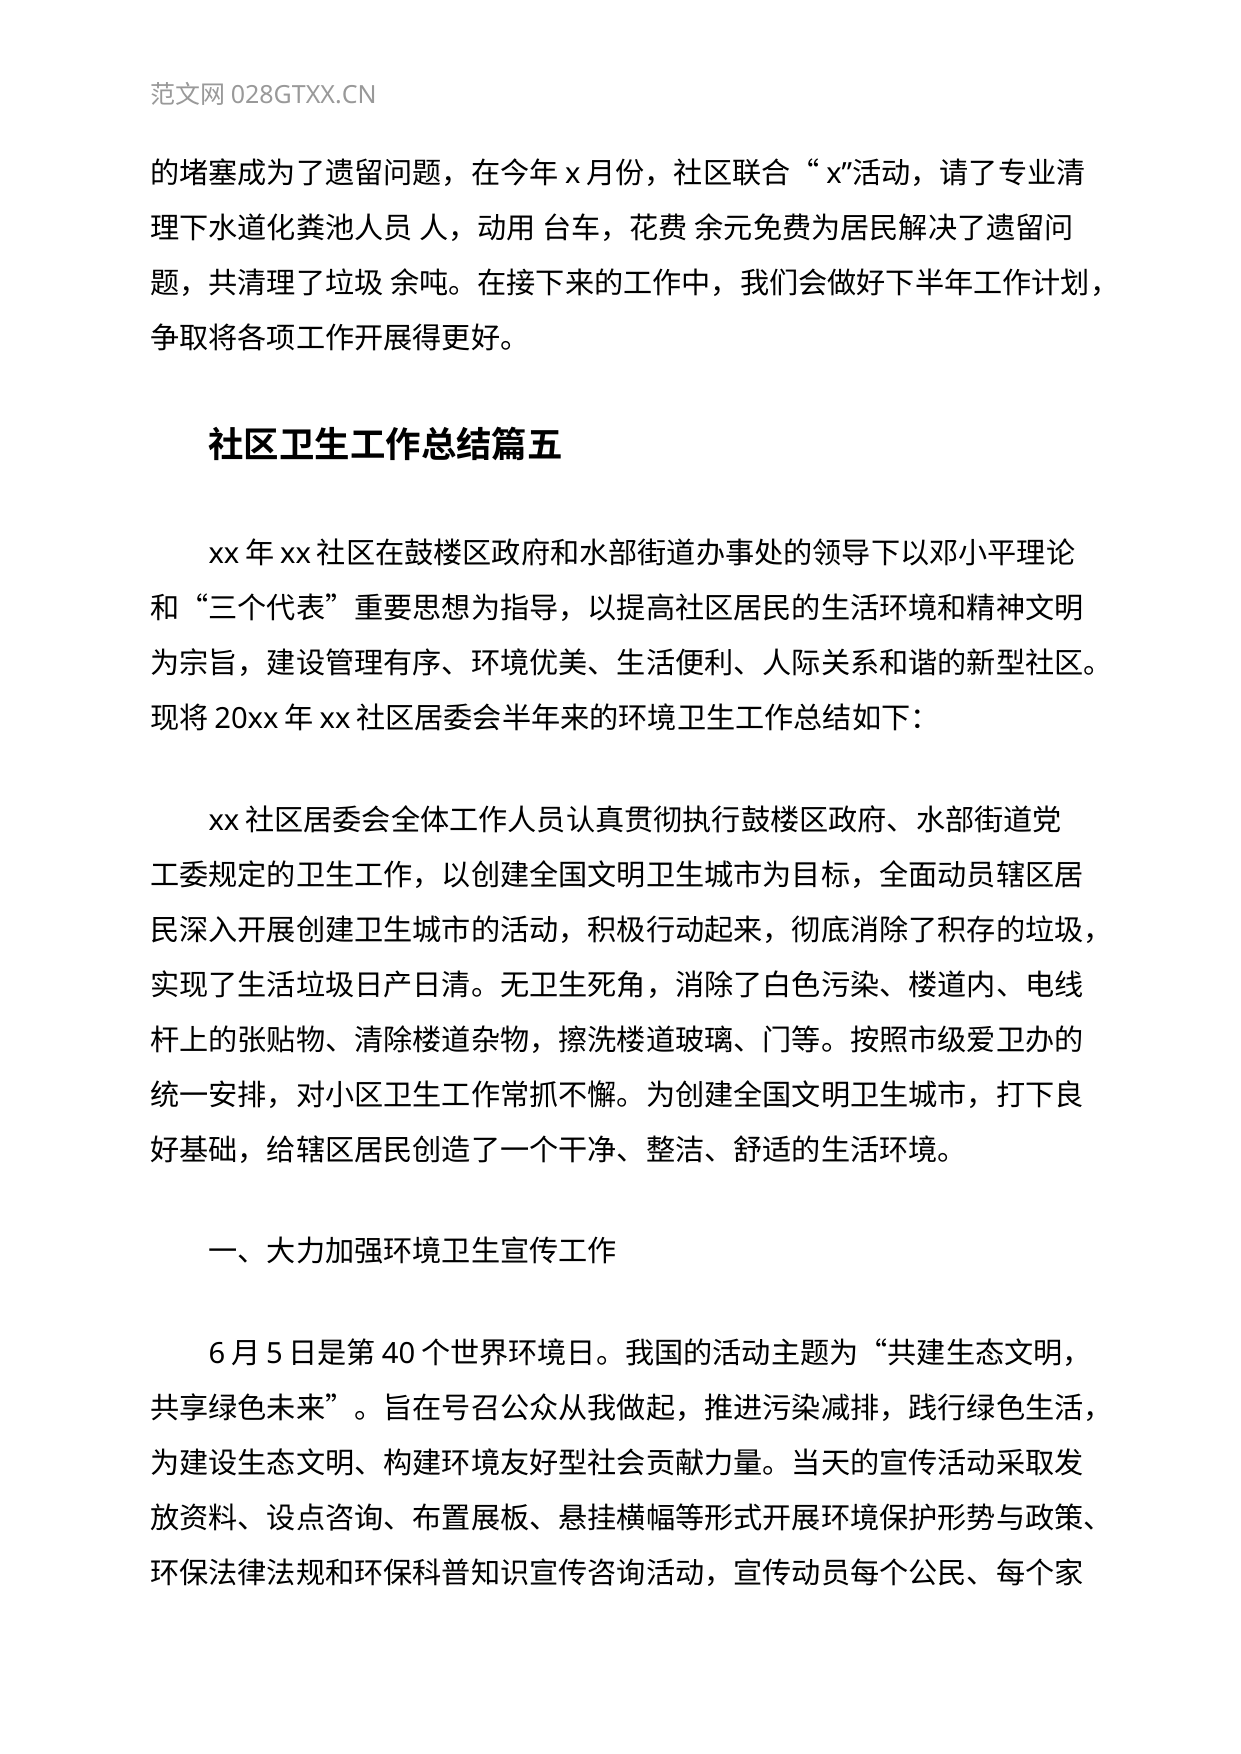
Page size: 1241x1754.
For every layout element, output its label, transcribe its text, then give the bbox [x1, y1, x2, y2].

text 一、大力加强环境卫生宣传工作 [150, 1228, 1090, 1270]
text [150, 1330, 1090, 1592]
text 社区卫生工作总结篇五 [150, 417, 1090, 468]
text xx年xx社区在鼓楼区政府和水部街道办事处的领导下以邓小平理论和“三个代表”重要思想为指导，以提高社区居民的生活环境和精神文明为宗旨，建设管理有序、环境优美、生活便利、人际关系和谐的新型社区。现将20xx年xx社区居委会半年来的环境卫生工作总结如下： [150, 530, 1090, 737]
text xx社区居委会全体工作人员认真贯彻执行鼓楼区政府、水部街道党工委规定的卫生工作，以创建全国文明卫生城市为目标，全面动员辖区居民深入开展创建卫生城市的活动，积极行动起来，彻底消除了积存的垃圾，实现了生活垃圾日产日清。无卫生死角，消除了白色污染、楼道内、电线杆上的张贴物、清除楼道杂物，擦洗楼道玻璃、门等。按照市级爱卫办的统一安排，对小区卫生工作常抓不懈。为创建全国文明卫生城市，打下良好基础，给辖区居民创造了一个干净、整洁、舒适的生活环境。 [150, 797, 1090, 1168]
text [150, 150, 1090, 357]
